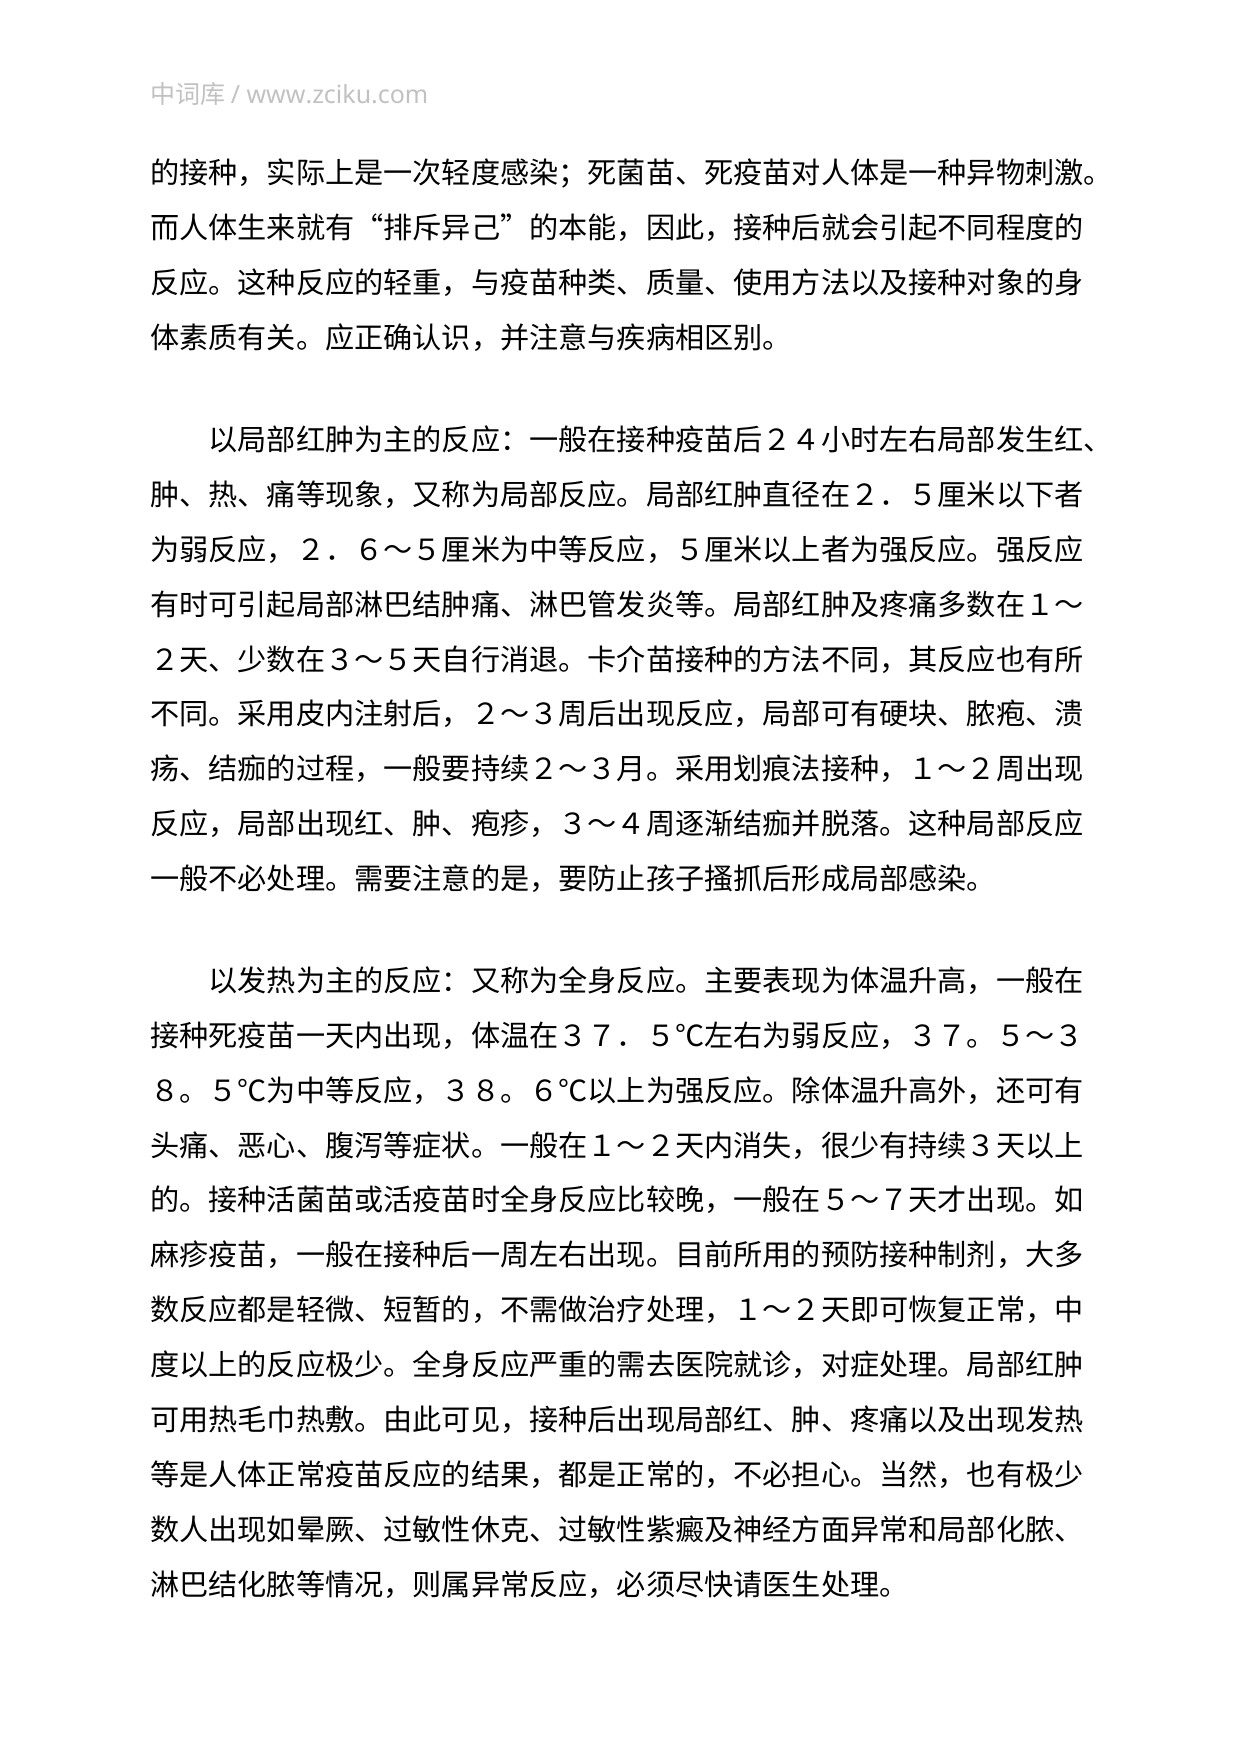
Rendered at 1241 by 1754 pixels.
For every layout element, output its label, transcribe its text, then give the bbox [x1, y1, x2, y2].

text 以发热为主的反应：又称为全身反应。主要表现为体温升高，一般在接种死疫苗一天内出现，体温在３７．５℃左右为弱反应，３７。５～３８。５℃为中等反应，３８。６℃以上为强反应。除体温升高外，还可有头痛、恶心、腹泻等症状。一般在１～２天内消失，很少有持续３天以上的。接种活菌苗或活疫苗时全身反应比较晚，一般在５～７天才出现。如麻疹疫苗，一般在接种后一周左右出现。目前所用的预防接种制剂，大多数反应都是轻微、短暂的，不需做治疗处理，１～２天即可恢复正常，中度以上的反应极少。全身反应严重的需去医院就诊，对症处理。局部红肿可用热毛巾热敷。由此可见，接种后出现局部红、肿、疼痛以及出现发热等是人体正常疫苗反应的结果，都是正常的，不必担心。当然，也有极少数人出现如晕厥、过敏性休克、过敏性紫癜及神经方面异常和局部化脓、淋巴结化脓等情况，则属异常反应，必须尽快请医生处理。 [150, 957, 1090, 1603]
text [150, 150, 1090, 357]
text 以局部红肿为主的反应：一般在接种疫苗后２４小时左右局部发生红、肿、热、痛等现象，又称为局部反应。局部红肿直径在２．５厘米以下者为弱反应，２．６～５厘米为中等反应，５厘米以上者为强反应。强反应有时可引起局部淋巴结肿痛、淋巴管发炎等。局部红肿及疼痛多数在１～２天、少数在３～５天自行消退。卡介苗接种的方法不同，其反应也有所不同。采用皮内注射后，２～３周后出现反应，局部可有硬块、脓疱、溃疡、结痂的过程，一般要持续２～３月。采用划痕法接种，１～２周出现反应，局部出现红、肿、疱疹，３～４周逐渐结痂并脱落。这种局部反应一般不必处理。需要注意的是，要防止孩子搔抓后形成局部感染。 [150, 416, 1090, 898]
